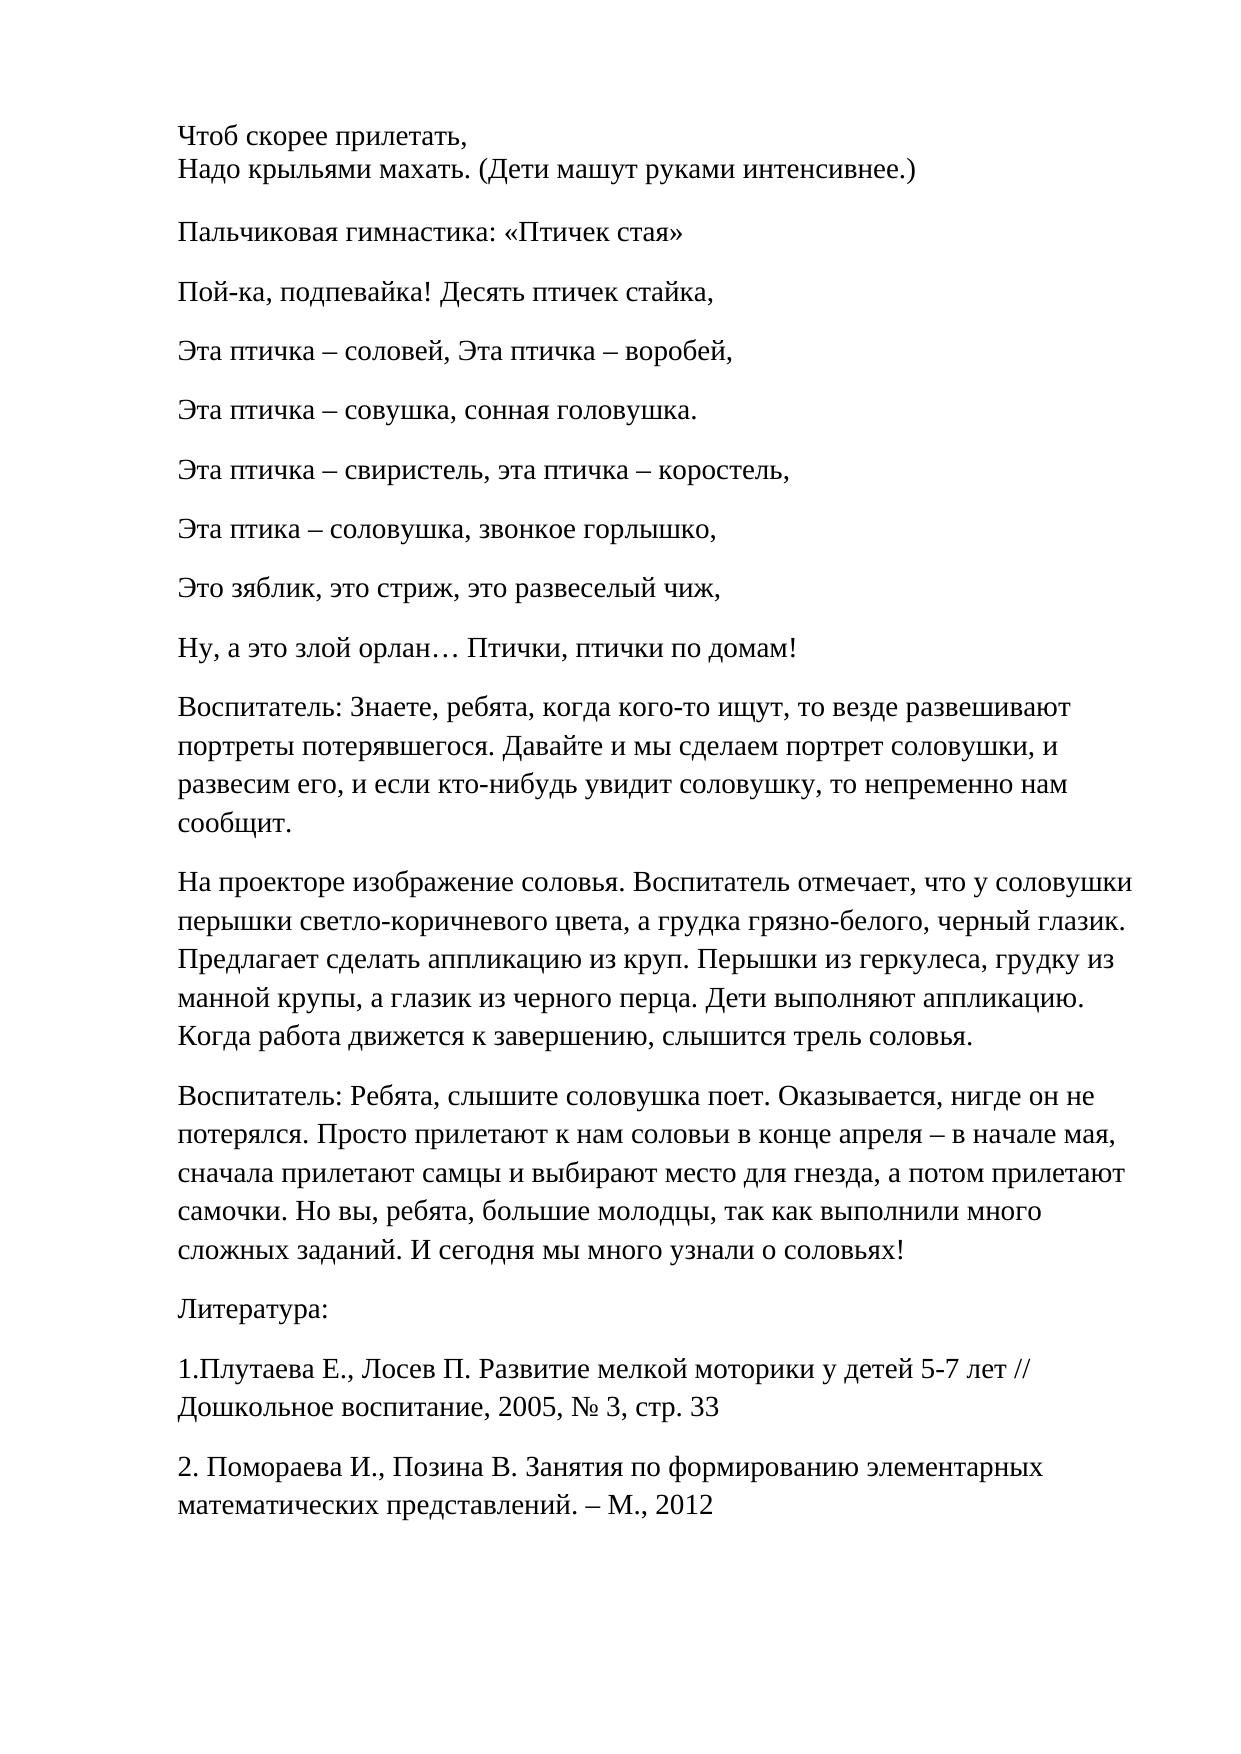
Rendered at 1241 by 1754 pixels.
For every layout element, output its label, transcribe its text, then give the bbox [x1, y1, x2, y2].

text Пой-ка, подпевайка! Десять птичек стайка, [177, 274, 1152, 307]
text Эта птичка – совушка, сонная головушка. [177, 392, 1152, 426]
text 2. Помораева И., Позина В. Занятия по формированию элементарных математических представлений. – М., 2012 [177, 1449, 1152, 1521]
text На проекторе изображение соловья. Воспитатель отмечает, что у соловушки перышки светло-коричневого цвета, а грудка грязно-белого, черный глазик. Предлагает сделать аппликацию из круп. Перышки из геркулеса, грудку из манной крупы, а глазик из черного перца. Дети выполняют аппликацию. Когда работа движется к завершению, слышится трель соловья. [177, 864, 1152, 1052]
text Пальчиковая гимнастика: «Птичек стая» [177, 214, 1152, 248]
text Это зяблик, это стриж, это развеселый чиж, [177, 571, 1152, 604]
text Эта птичка – свиристель, эта птичка – коростель, [177, 452, 1152, 485]
text Эта птичка – соловей, Эта птичка – воробей, [177, 333, 1152, 367]
text Эта птика – соловушка, звонкое горлышко, [177, 511, 1152, 545]
text Ну, а это злой орлан… Птички, птички по домам! [177, 630, 1152, 663]
text Литература: [177, 1291, 1152, 1325]
text Воспитатель: Знаете, ребята, когда кого-то ищут, то везде развешивают портреты потерявшегося. Давайте и мы сделаем портрет соловушки, и развесим его, и если кто-нибудь увидит соловушку, то непременно нам сообщит. [177, 689, 1152, 838]
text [177, 118, 1152, 185]
text 1.Плутаева Е., Лосев П. Развитие мелкой моторики у детей 5-7 лет // Дошкольное воспитание, 2005, № 3, стр. 33 [177, 1351, 1152, 1423]
text Воспитатель: Ребята, слышите соловушка поет. Оказывается, нигде он не потерялся. Просто прилетают к нам соловьи в конце апреля – в начале мая, сначала прилетают самцы и выбирают место для гнезда, а потом прилетают самочки. Но вы, ребята, большие молодцы, так как выполнили много сложных заданий. И сегодня мы много узнали о соловьях! [177, 1078, 1152, 1266]
